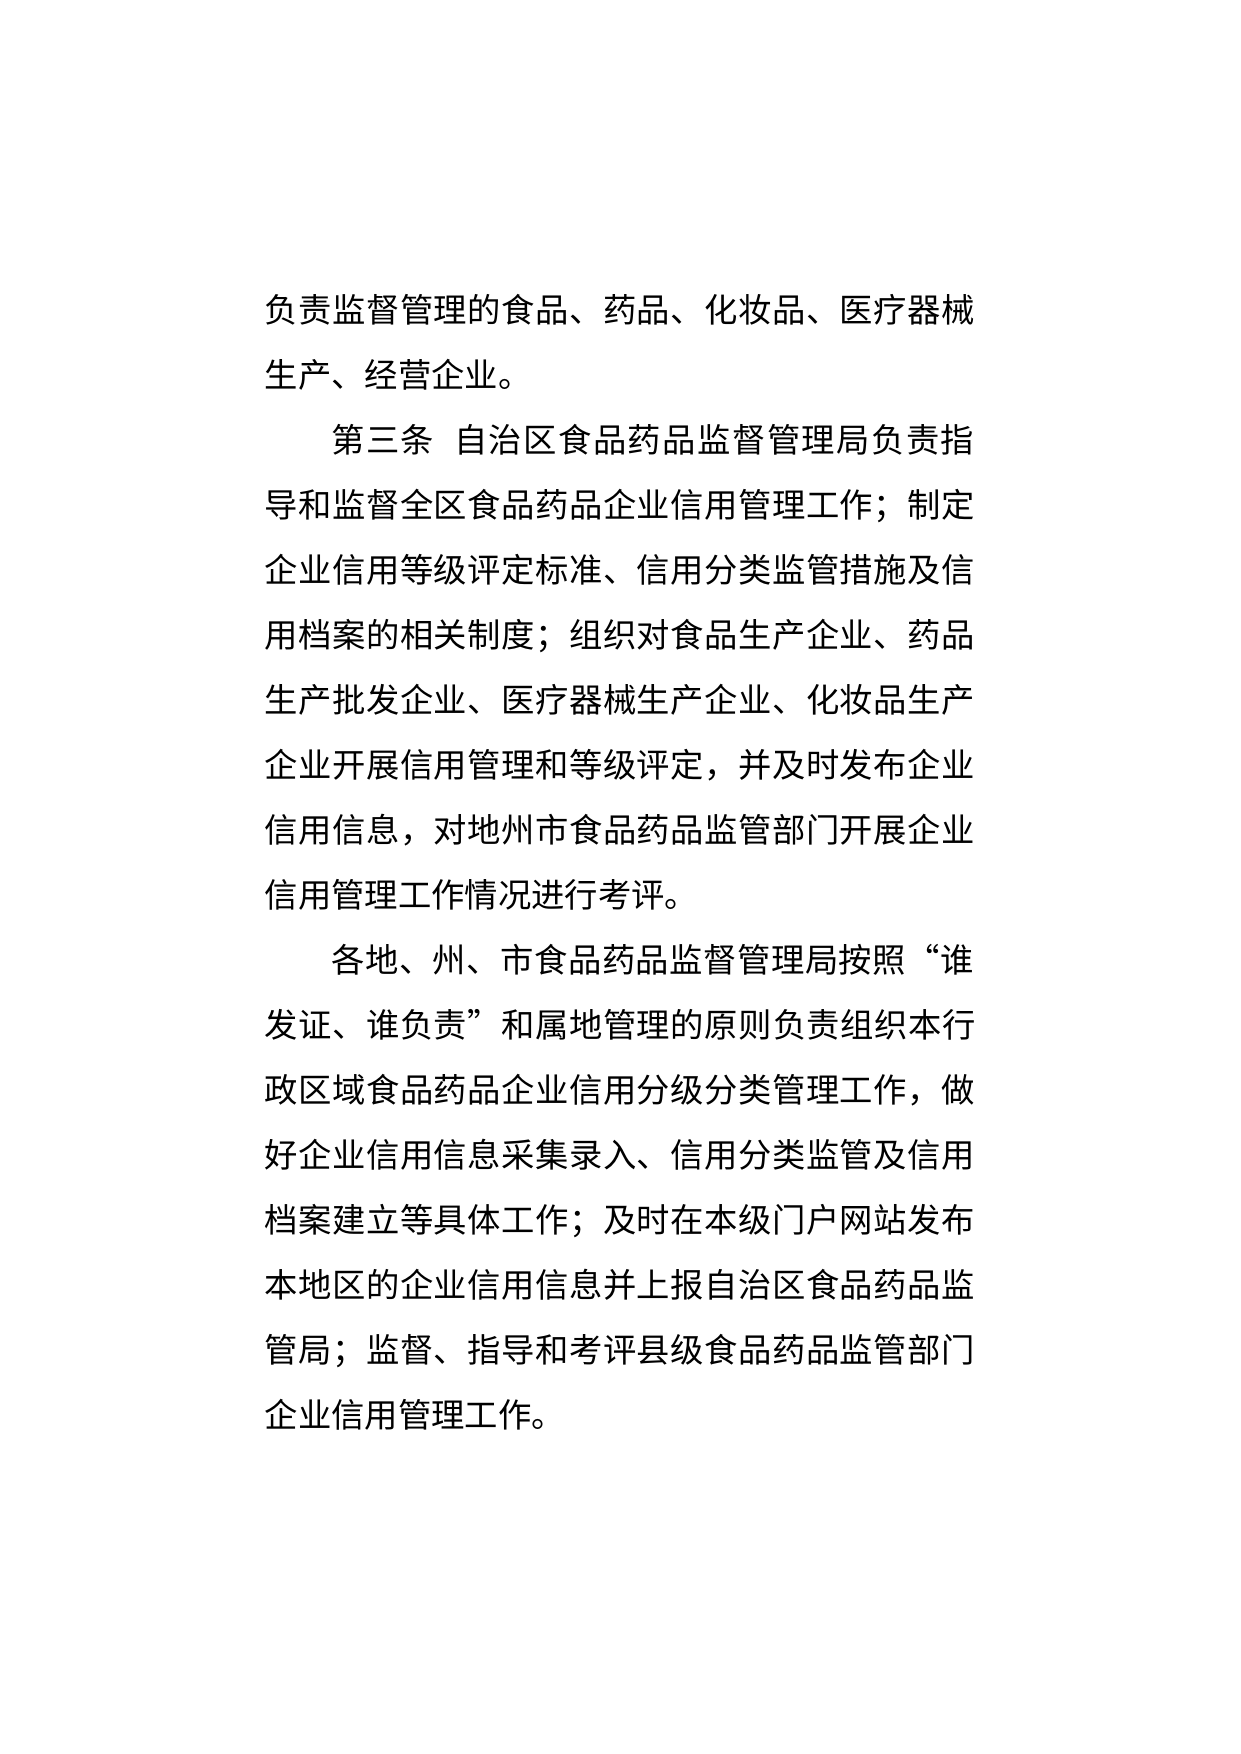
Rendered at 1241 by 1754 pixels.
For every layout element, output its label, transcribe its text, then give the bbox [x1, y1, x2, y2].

text 第三条 自治区食品药品监督管理局负责指导和监督全区食品药品企业信用管理工作；制定企业信用等级评定标准、信用分类监管措施及信用档案的相关制度；组织对食品生产企业、药品生产批发企业、医疗器械生产企业、化妆品生产企业开展信用管理和等级评定，并及时发布企业信用信息，对地州市食品药品监管部门开展企业信用管理工作情况进行考评。 [264, 406, 976, 926]
text 各地、州、市食品药品监督管理局按照“谁发证、谁负责”和属地管理的原则负责组织本行政区域食品药品企业信用分级分类管理工作，做好企业信用信息采集录入、信用分类监管及信用档案建立等具体工作；及时在本级门户网站发布本地区的企业信用信息并上报自治区食品药品监管局；监督、指导和考评县级食品药品监管部门企业信用管理工作。 [264, 926, 976, 1446]
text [264, 276, 976, 406]
